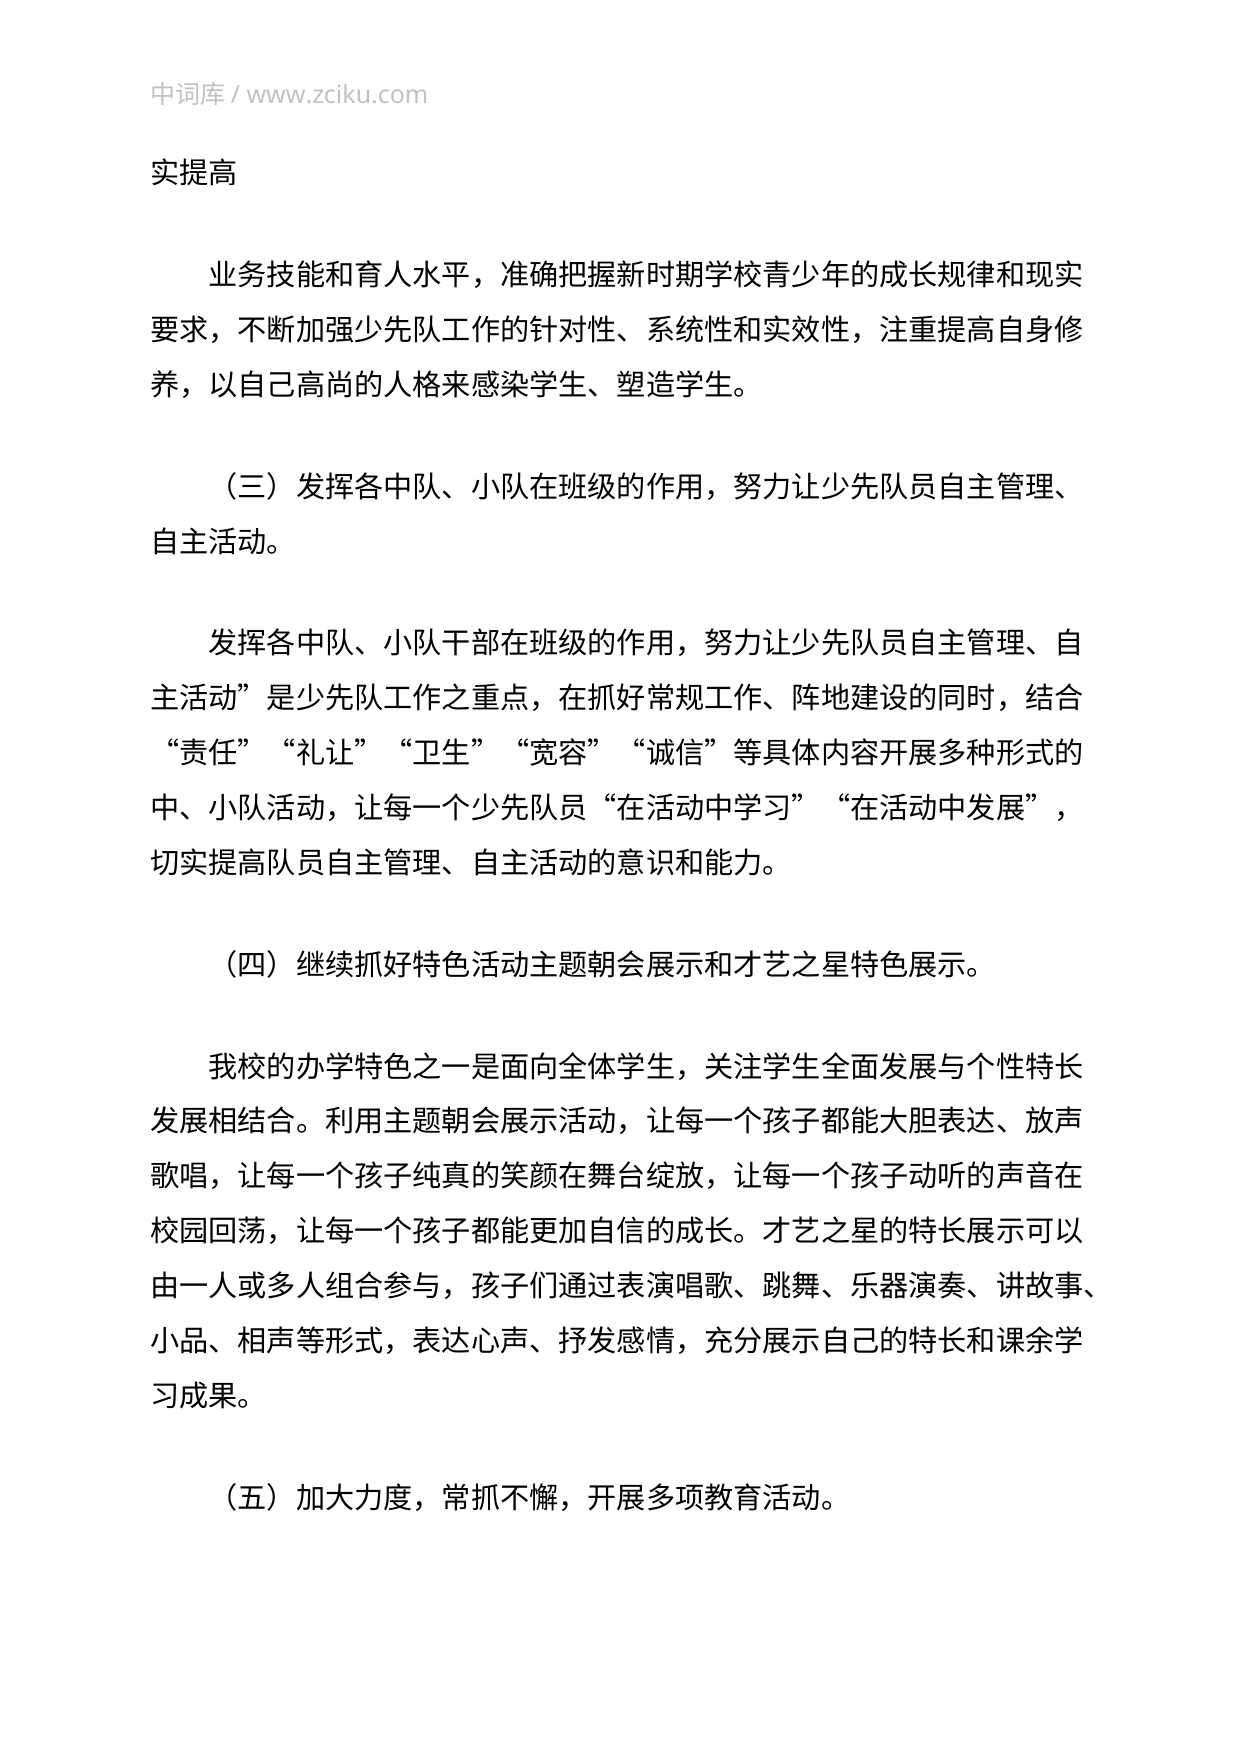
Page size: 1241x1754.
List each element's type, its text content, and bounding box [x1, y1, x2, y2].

text （四）继续抓好特色活动主题朝会展示和才艺之星特色展示。 [150, 941, 1090, 984]
text 业务技能和育人水平，准确把握新时期学校青少年的成长规律和现实要求，不断加强少先队工作的针对性、系统性和实效性，注重提高自身修养，以自己高尚的人格来感染学生、塑造学生。 [150, 252, 1090, 404]
text （三）发挥各中队、小队在班级的作用，努力让少先队员自主管理、自主活动。 [150, 463, 1090, 561]
text （五）加大力度，常抓不懈，开展多项教育活动。 [150, 1474, 1090, 1517]
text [150, 150, 1090, 192]
text 发挥各中队、小队干部在班级的作用，努力让少先队员自主管理、自主活动”是少先队工作之重点，在抓好常规工作、阵地建设的同时，结合“责任”“礼让”“卫生”“宽容”“诚信”等具体内容开展多种形式的中、小队活动，让每一个少先队员“在活动中学习”“在活动中发展”，切实提高队员自主管理、自主活动的意识和能力。 [150, 620, 1090, 882]
text 我校的办学特色之一是面向全体学生，关注学生全面发展与个性特长发展相结合。利用主题朝会展示活动，让每一个孩子都能大胆表达、放声歌唱，让每一个孩子纯真的笑颜在舞台绽放，让每一个孩子动听的声音在校园回荡，让每一个孩子都能更加自信的成长。才艺之星的特长展示可以由一人或多人组合参与，孩子们通过表演唱歌、跳舞、乐器演奏、讲故事、小品、相声等形式，表达心声、抒发感情，充分展示自己的特长和课余学习成果。 [150, 1043, 1090, 1415]
